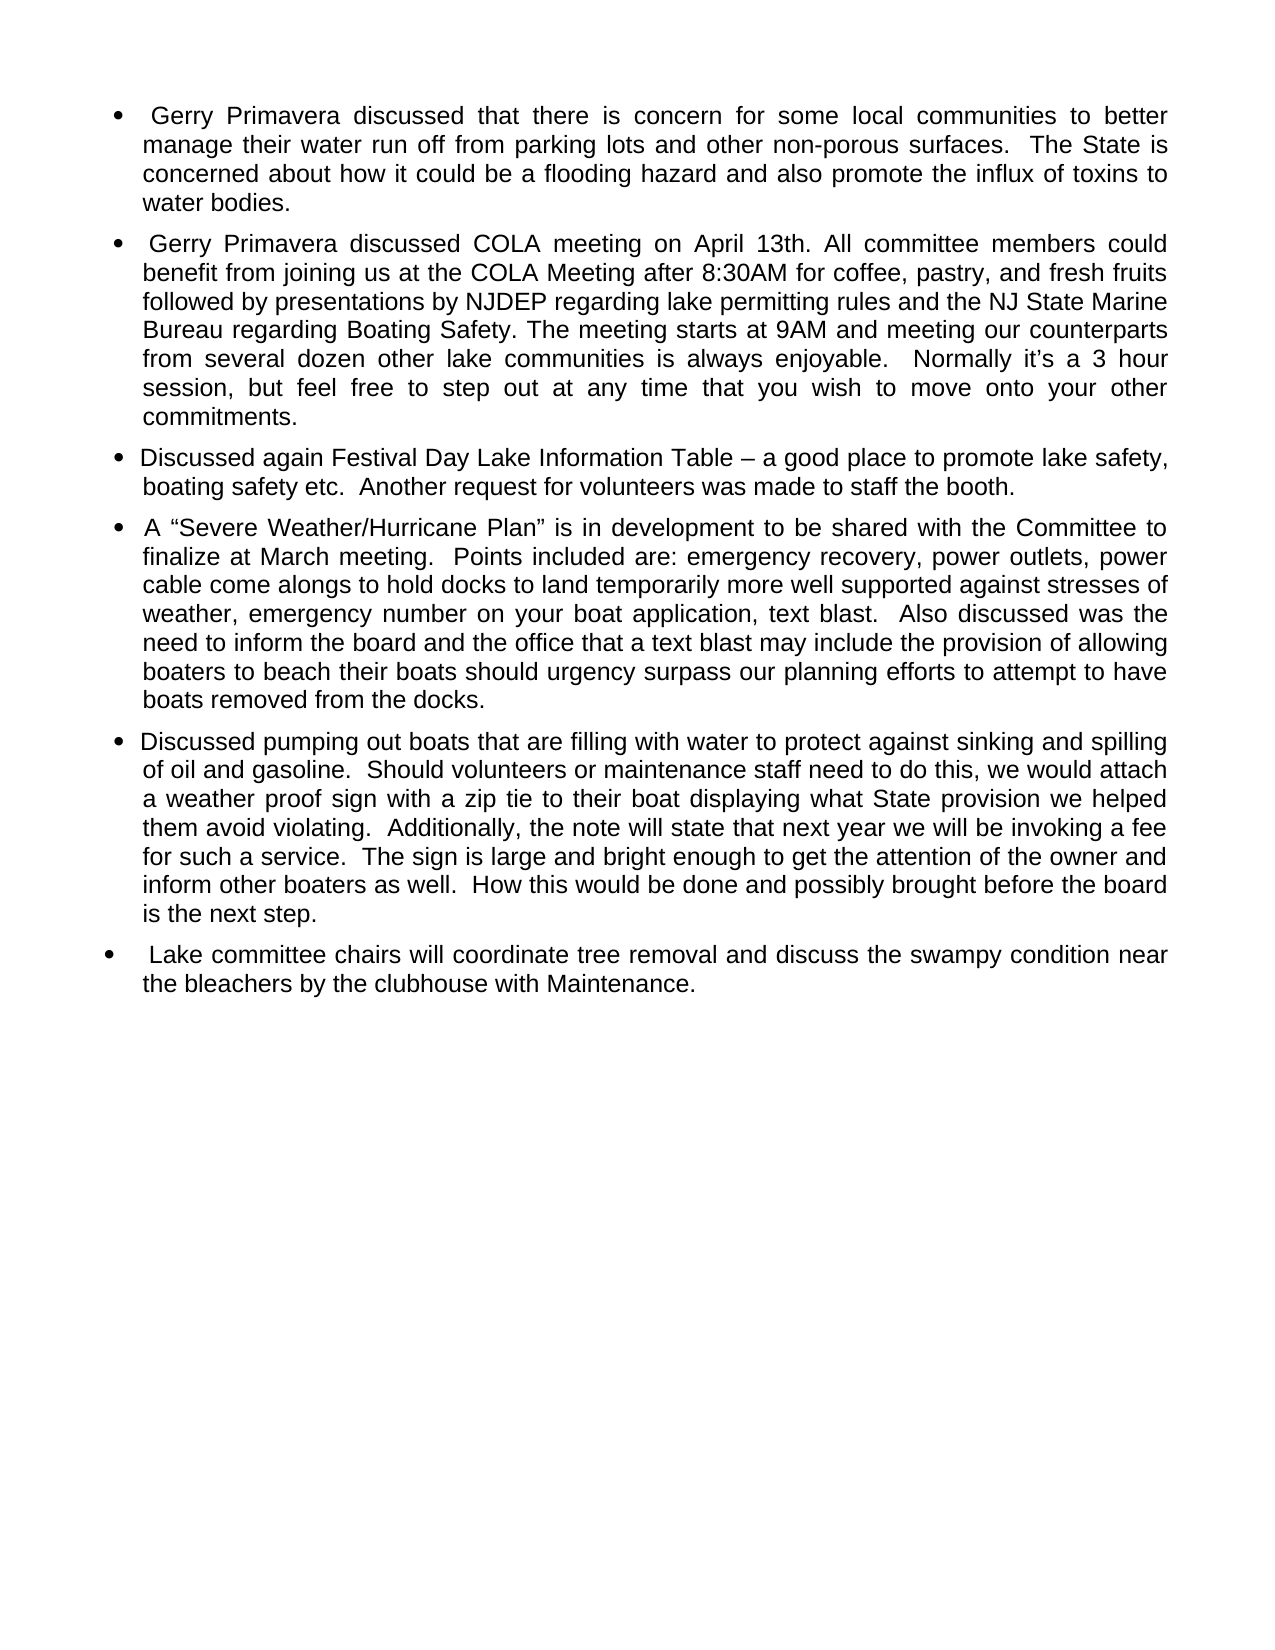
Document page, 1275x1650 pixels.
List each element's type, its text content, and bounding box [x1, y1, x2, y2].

list Lake committee chairs will coordinate tree removal and discuss the swampy condition near the bleachers by the clubhouse with Maintenance. [105, 941, 1170, 998]
list Gerry Primavera discussed COLA meeting on April 13th. All committee members could benefit from joining us at the COLA Meeting after 8:30AM for coffee, pastry, and fresh fruits followed by presentations by NJDEP regarding lake permitting rules and the NJ State Marine Bureau regarding Boating Safety. The meeting starts at 9AM and meeting our counterparts from several dozen other lake communities is always enjoyable. Normally it’s a 3 hour session, but feel free to step out at any time that you wish to move onto your other commitments. [114, 229, 1170, 430]
list Discussed again Festival Day Lake Information Table – a good place to promote lake safety, boating safety etc. Another request for volunteers was made to staff the booth. [114, 443, 1170, 500]
list Gerry Primavera discussed that there is concern for some local communities to better manage their water run off from parking lots and other non-porous surfaces. The State is concerned about how it could be a flooding hazard and also promote the influx of toxins to water bodies. [114, 101, 1170, 216]
list Discussed pumping out boats that are filling with water to protect against sinking and spilling of oil and gasoline. Should volunteers or maintenance staff need to do this, we would attach a weather proof sign with a zip tie to their boat displaying what State provision we helped them avoid violating. Additionally, the note will state that next year we will be invoking a fee for such a service. The sign is large and bright enough to get the attention of the owner and inform other boaters as well. How this would be done and possibly brought before the board is the next step. [114, 727, 1170, 928]
list A “Severe Weather/Hurricane Plan” is in development to be shared with the Committee to finalize at March meeting. Points included are: emergency recovery, power outlets, power cable come alongs to hold docks to land temporarily more well supported against stresses of weather, emergency number on your boat application, text blast. Also discussed was the need to inform the board and the office that a text blast may include the provision of allowing boaters to beach their boats should urgency surpass our planning efforts to attempt to have boats removed from the docks. [114, 513, 1170, 714]
